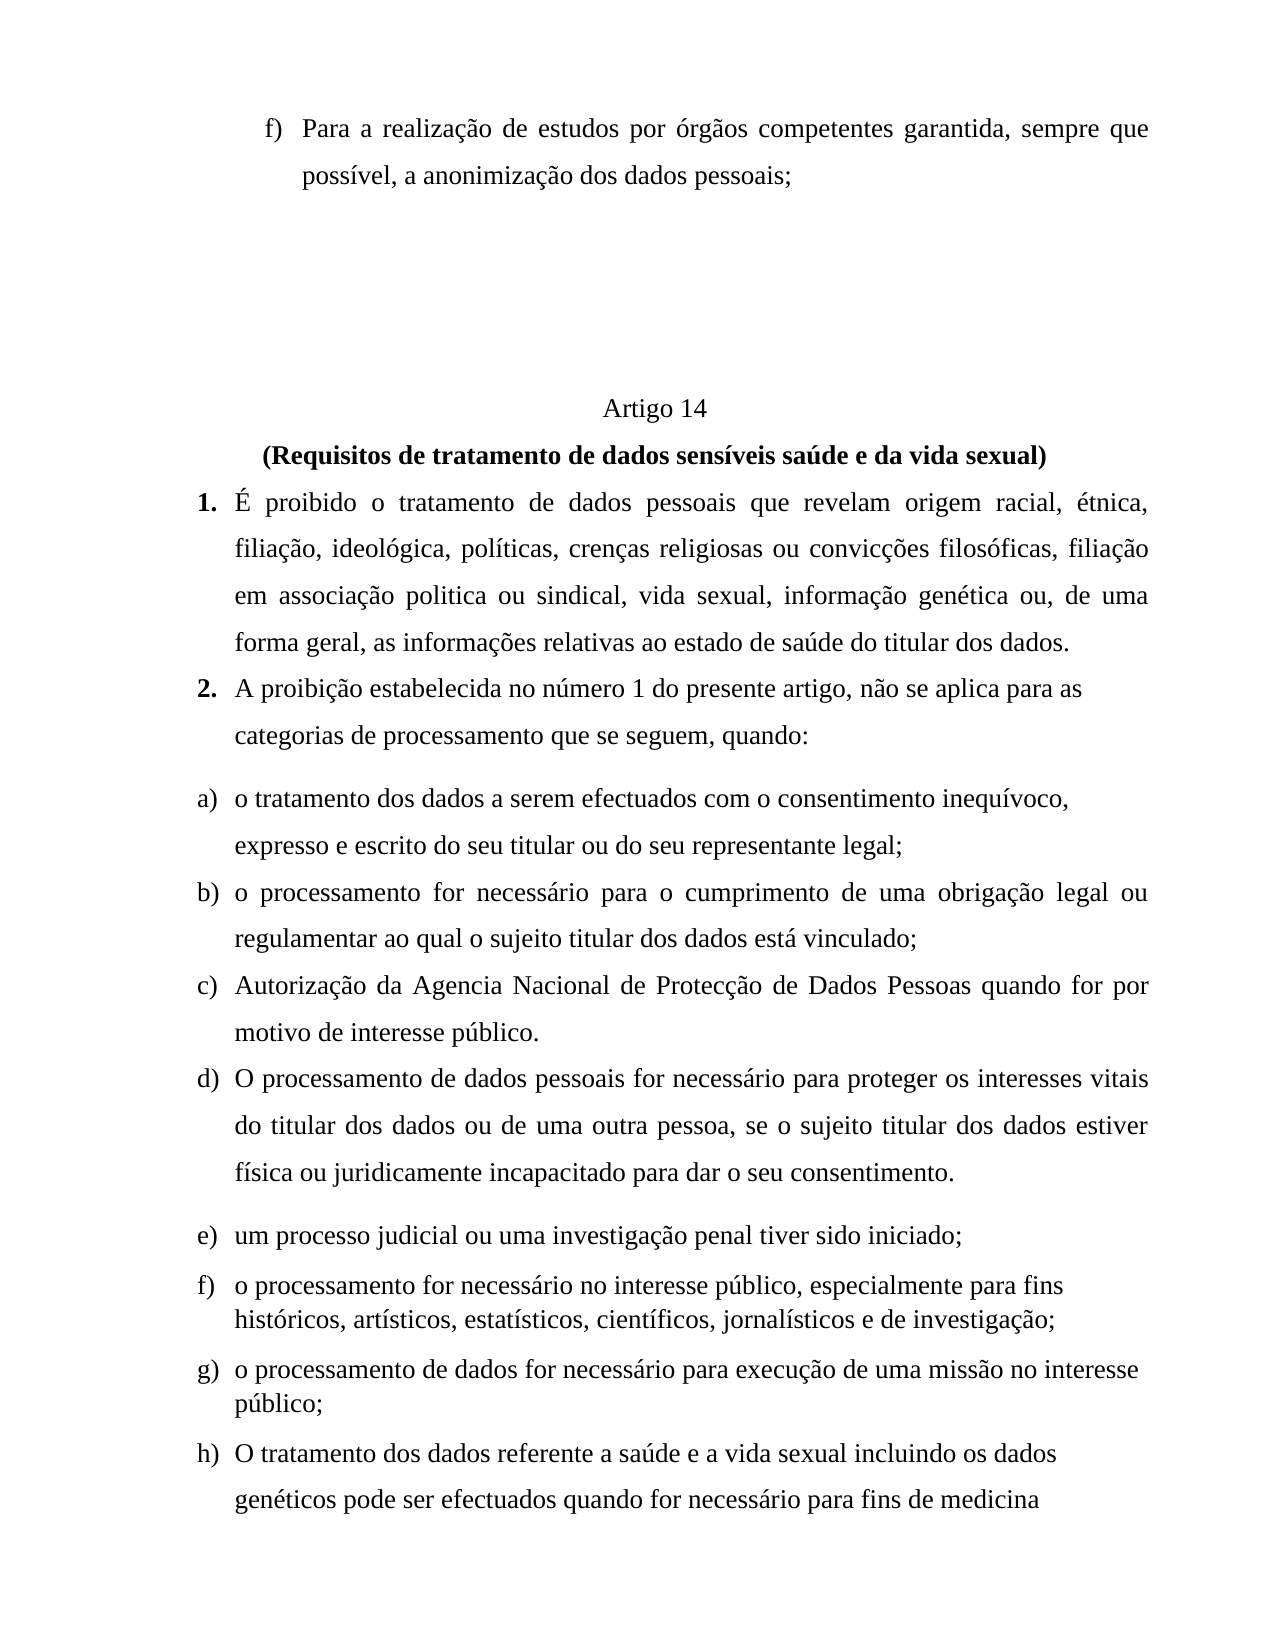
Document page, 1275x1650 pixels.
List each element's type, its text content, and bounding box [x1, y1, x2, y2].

list Para a realização de estudos por órgãos competentes garantida, sempre que possível, a anonimização dos dados pessoais; [264, 112, 1150, 190]
list o tratamento dos dados a serem efectuados com o consentimento inequívoco, expresso e escrito do seu titular ou do seu representante legal; [197, 782, 1150, 860]
list o processamento de dados for necessário para execução de uma missão no interesse público; [197, 1353, 1150, 1418]
text (Requisitos de tratamento de dados sensíveis saúde e da vida sexual) [159, 439, 1150, 470]
list É proibido o tratamento de dados pessoais que revelam origem racial, étnica, filiação, ideológica, políticas, crenças religiosas ou convicções filosóficas, filiação em associação politica ou sindical, vida sexual, informação genética ou, de uma forma geral, as informações relativas ao estado de saúde do titular dos dados. [197, 486, 1150, 657]
list Autorização da Agencia Nacional de Protecção de Dados Pessoas quando for por motivo de interesse público. [197, 969, 1150, 1047]
list o processamento for necessário para o cumprimento de uma obrigação legal ou regulamentar ao qual o sujeito titular dos dados está vinculado; [197, 876, 1150, 954]
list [197, 1437, 1150, 1515]
list um processo judicial ou uma investigação penal tiver sido iniciado; [197, 1219, 1150, 1250]
list O processamento de dados pessoais for necessário para proteger os interesses vitais do titular dos dados ou de uma outra pessoa, se o sujeito titular dos dados estiver física ou juridicamente incapacitado para dar o seu consentimento. [197, 1062, 1150, 1187]
text Artigo 14 [159, 392, 1150, 424]
list A proibição estabelecida no número 1 do presente artigo, não se aplica para as categorias de processamento que se seguem, quando: [197, 672, 1150, 750]
list o processamento for necessário no interesse público, especialmente para fins históricos, artísticos, estatísticos, científicos, jornalísticos e de investigação; [197, 1269, 1150, 1334]
